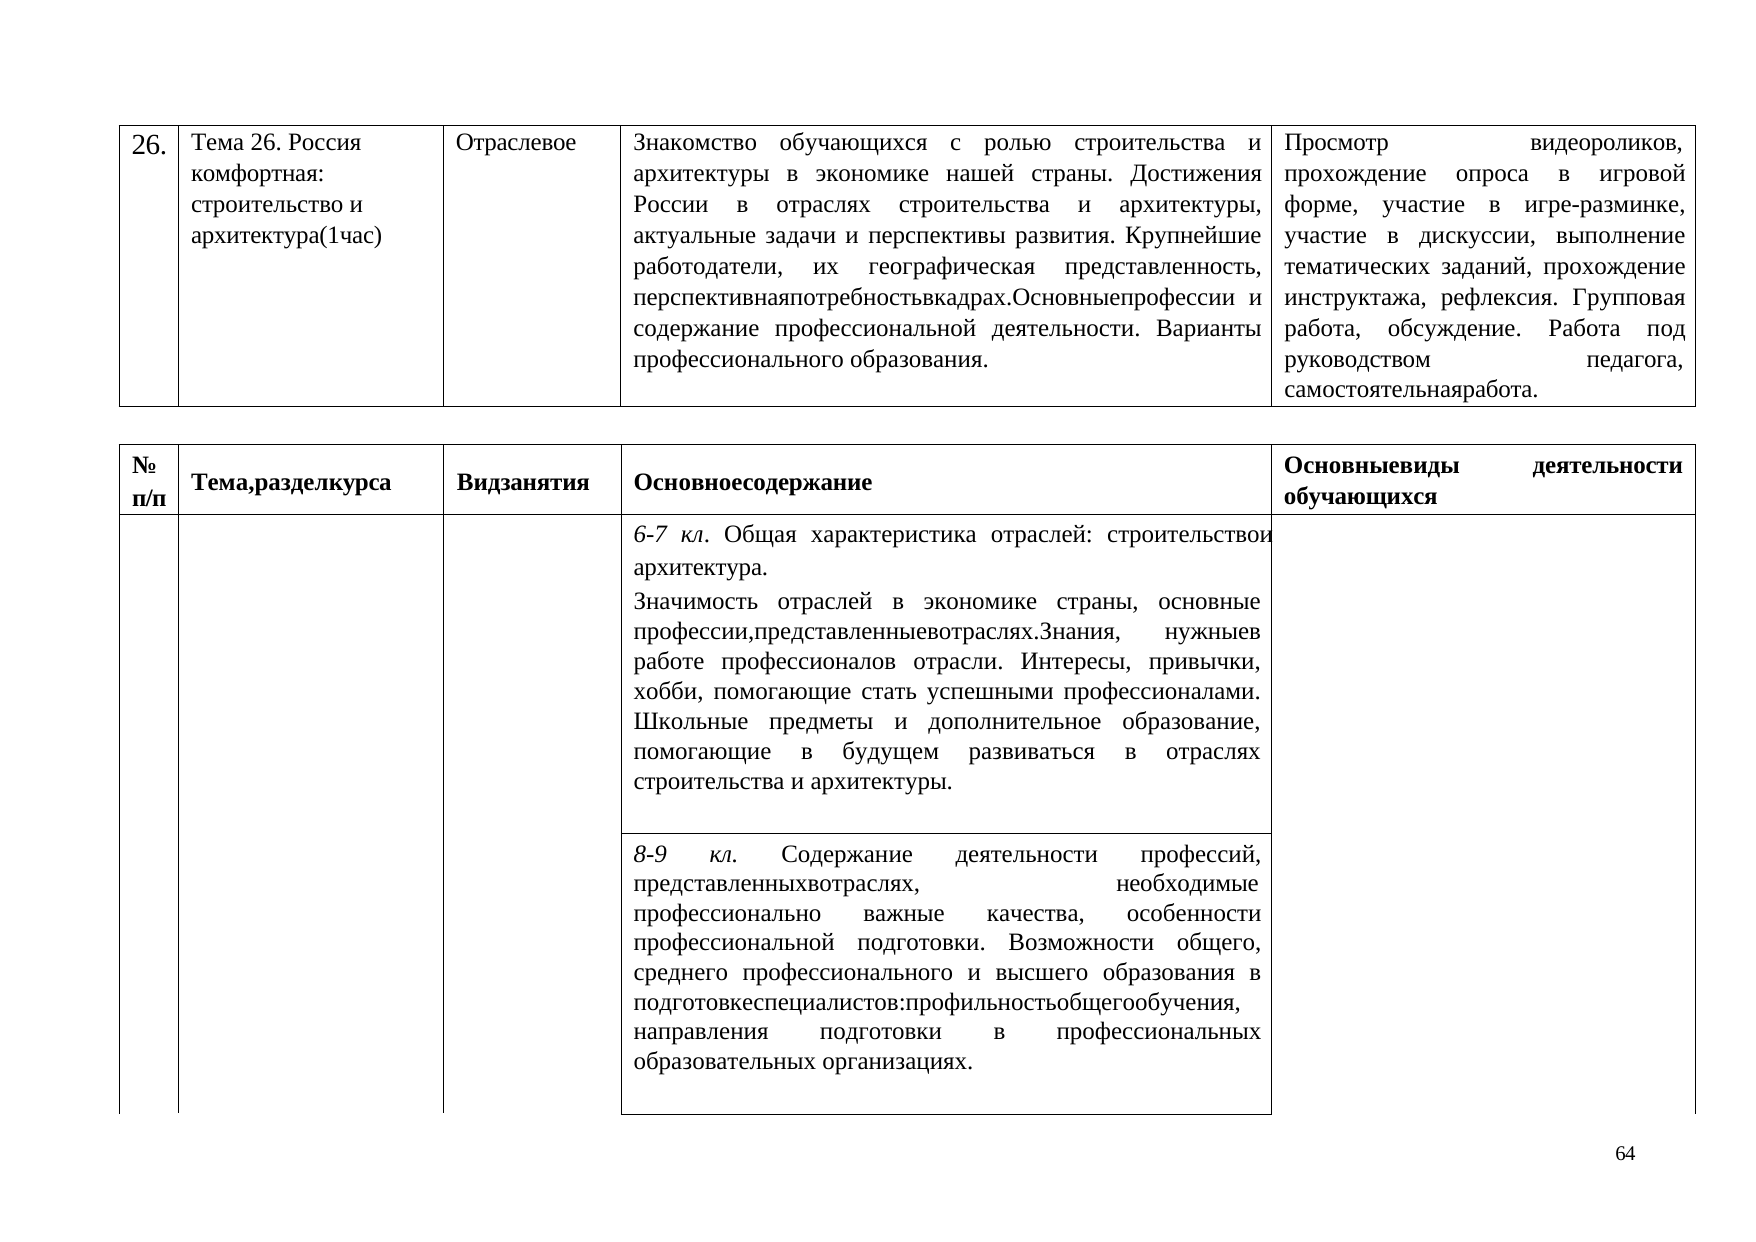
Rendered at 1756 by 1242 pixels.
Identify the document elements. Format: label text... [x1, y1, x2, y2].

table_header Тема 26. Россия комфортная: строительство и архитектура(1час) [179, 126, 443, 406]
table_header Основныевиды обучающихся [1272, 445, 1503, 514]
table_header Отраслевое [444, 126, 620, 406]
table_cell 6-7 кл. Общая характеристика отраслей: строительствои архитектура. Значимость отраслей в экономике страны, основные профессии,представленныевотраслях.Знания, нужныев работе профессионалов отрасли. Интересы, привычки, хобби, помогающие стать успешными профессионалами. Школьные предметы и дополнительное образование, помогающие в будущем развиваться в отраслях строительства и архитектуры. [622, 515, 1271, 833]
table_header 26. [120, 126, 178, 406]
table_header Знакомство обучающихся с ролью строительства и архитектуры в экономике нашей страны. Достижения России в отраслях строительства и архитектуры, актуальные задачи и перспективы развития. Крупнейшие работодатели, их географическая представленность, перспективнаяпотребностьвкадрах.Основныепрофессии и содержание профессиональной деятельности. Варианты профессионального образования. [621, 126, 1271, 406]
table_header Просмотр видеороликов, прохождение опроса в игровой форме, участие в игре-разминке, участие в дискуссии, выполнение тематических заданий, прохождение инструктажа, рефлексия. Групповая работа, обсуждение. Работа под руководством педагога, самостоятельнаяработа. [1272, 126, 1695, 406]
table_header Тема,разделкурса [179, 445, 443, 514]
table_cell [444, 515, 621, 1114]
table_cell [1272, 515, 1695, 1114]
table_cell [120, 515, 179, 1114]
table_header деятельности [1503, 445, 1695, 514]
table_cell 8-9 кл. Содержание деятельности профессий, представленныхвотраслях, необходимые профессионально важные качества, особенности профессиональной подготовки. Возможности общего, среднего профессионального и высшего образования в подготовкеспециалистов:профильностьобщегообучения, направления подготовки в профессиональных образовательных организациях. [622, 834, 1271, 1114]
table_header Видзанятия [444, 445, 621, 514]
table_cell [179, 515, 444, 1114]
table_header Основноесодержание [622, 445, 1271, 514]
table_header № п/п [120, 445, 178, 514]
